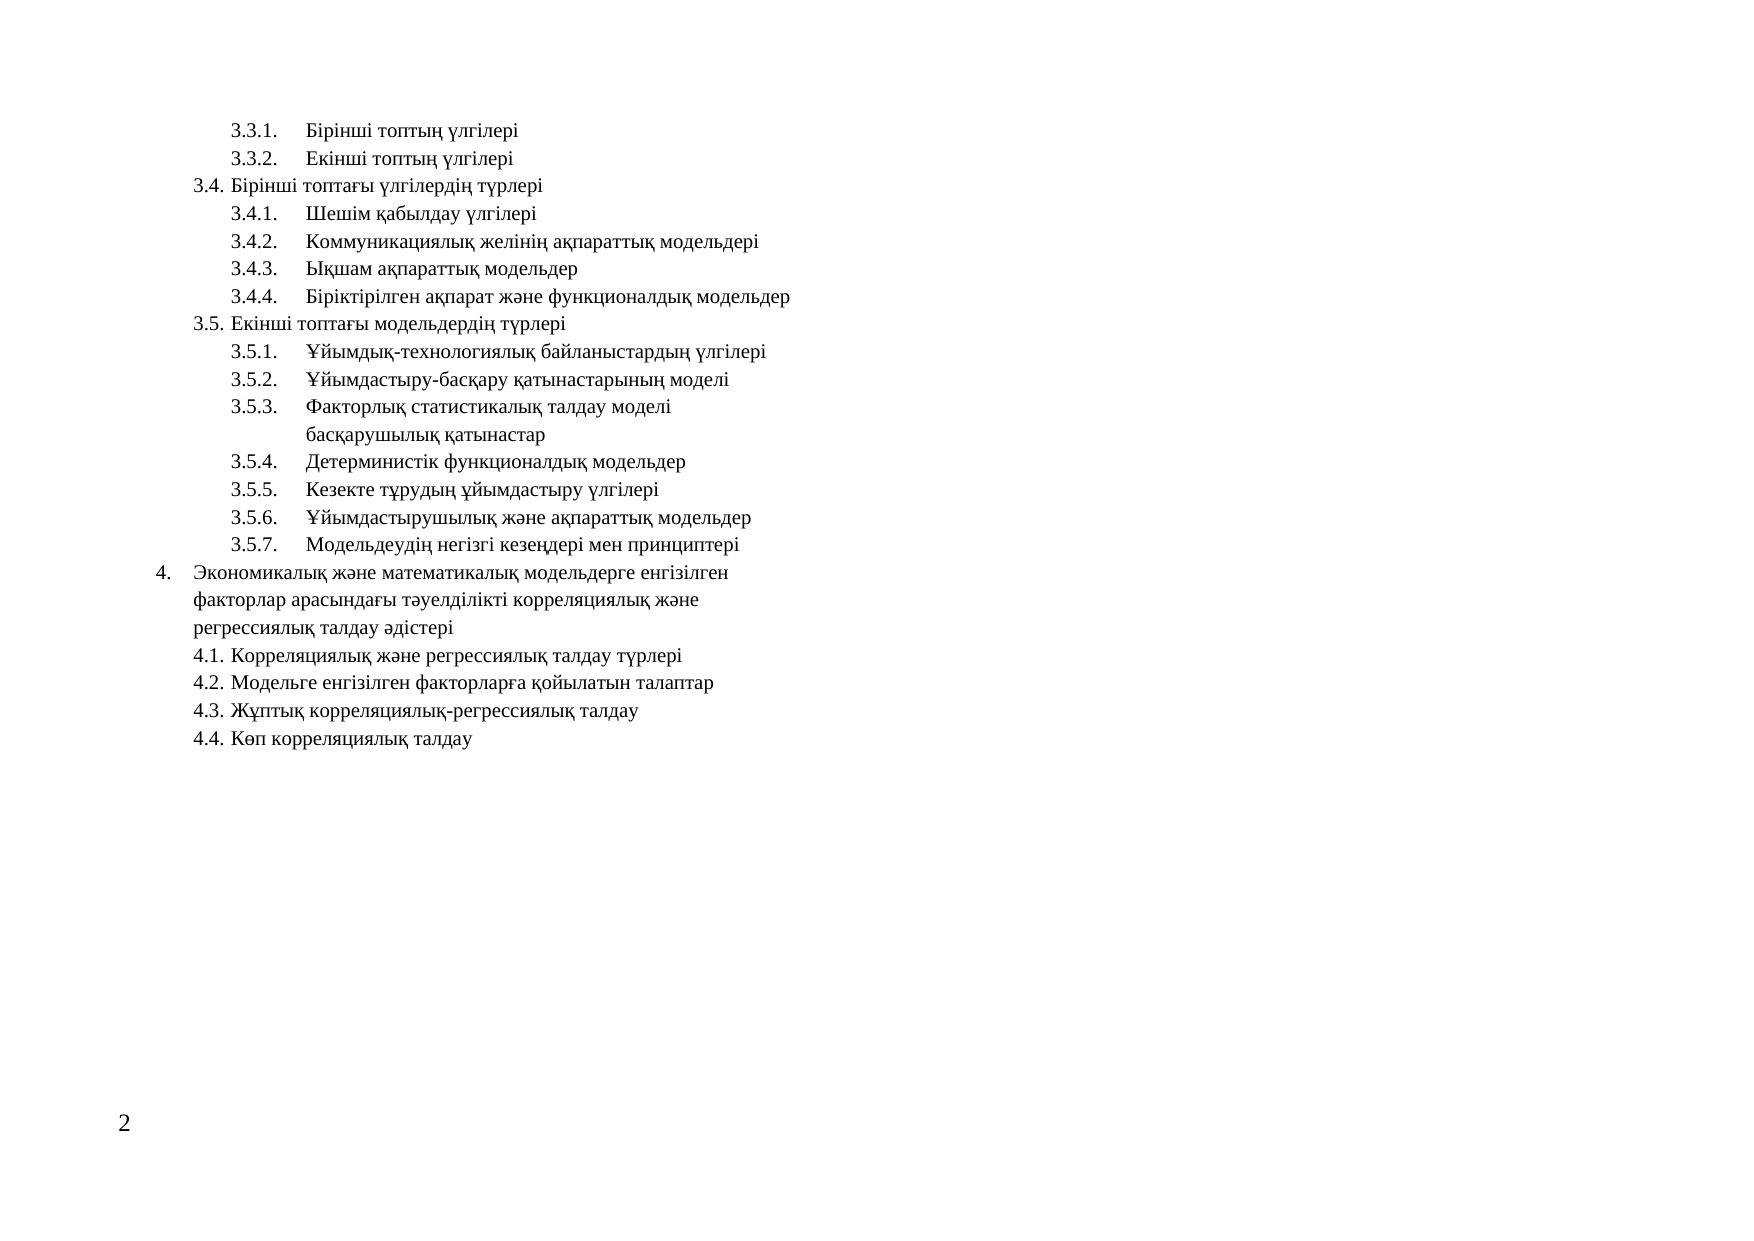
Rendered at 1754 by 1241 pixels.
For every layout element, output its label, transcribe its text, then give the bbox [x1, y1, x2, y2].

list Ықшам ақпараттық модельдер [231, 256, 800, 280]
list Кезекте тұрудың ұйымдастыру үлгілері [231, 477, 800, 501]
list Модельге енгізілген факторларға қойылатын талаптар [193, 670, 800, 694]
list Жұптық корреляциялық-регрессиялық талдау [193, 698, 800, 722]
list Екінші топтағы модельдердің түрлері [193, 311, 800, 335]
list Көп корреляциялық талдау [193, 725, 800, 749]
list Экономикалық және математикалық модельдерге енгізілген факторлар арасындағы тәуелділікті корреляциялық және регрессиялық талдау әдістері [156, 560, 800, 639]
list Ұйымдастырушылық және ақпараттық модельдер [231, 504, 800, 529]
list Ұйымдастыру-басқару қатынастарының моделі [231, 367, 800, 391]
list Екінші топтың үлгілері [231, 146, 800, 170]
list Корреляциялық және регрессиялық талдау түрлері [193, 643, 800, 667]
list Модельдеудің негізгі кезеңдері мен принциптері [231, 532, 800, 556]
list Біріктірілген ақпарат және функционалдық модельдер [231, 284, 800, 308]
list Шешім қабылдау үлгілері [231, 201, 800, 225]
list Коммуникациялық желінің ақпараттық модельдері [231, 228, 800, 253]
list Бірінші топтағы үлгілердің түрлері [193, 173, 800, 197]
list Детерминистік функционалдық модельдер [231, 449, 800, 473]
list Факторлық статистикалық талдау моделі басқарушылық қатынастар [231, 394, 800, 446]
list Ұйымдық-технологиялық байланыстардың үлгілері [231, 339, 800, 363]
list Бірінші топтың үлгілері [231, 118, 800, 142]
